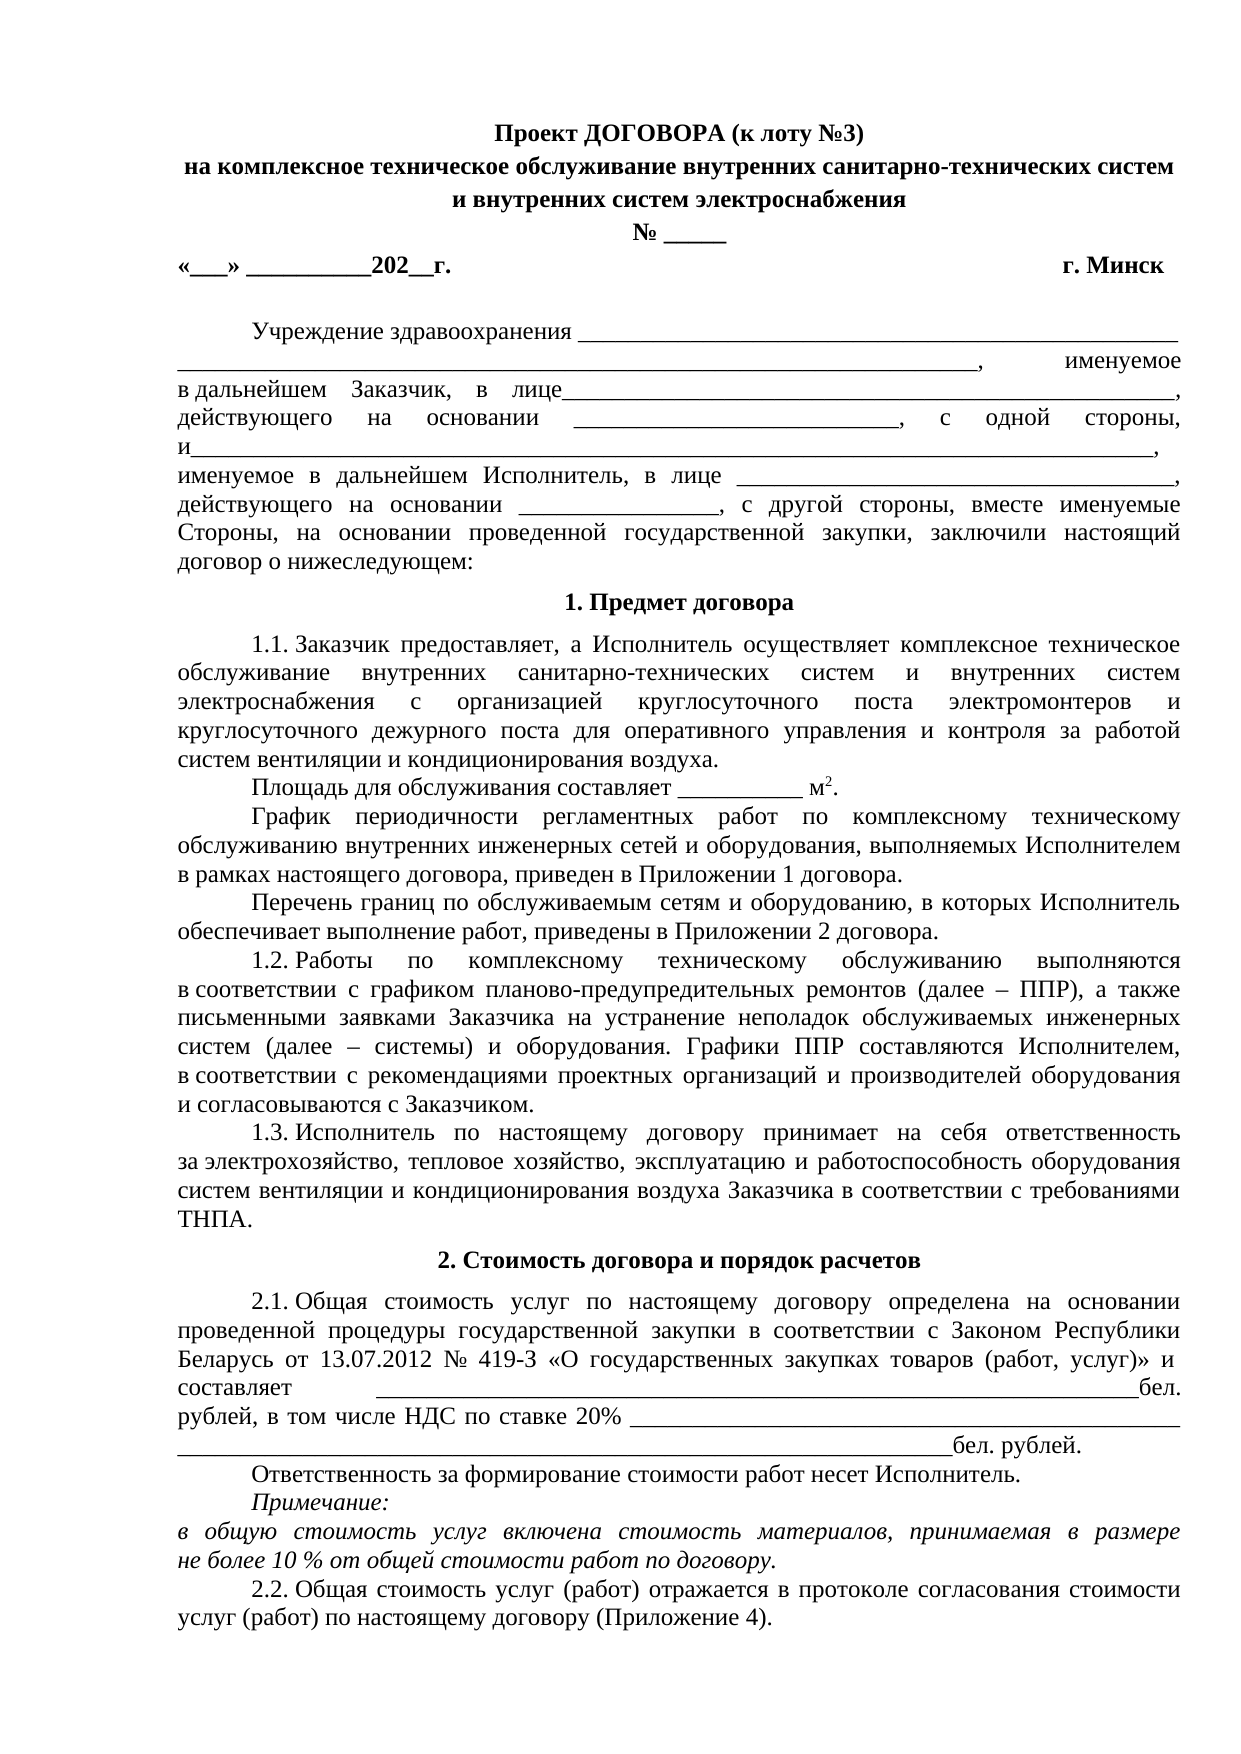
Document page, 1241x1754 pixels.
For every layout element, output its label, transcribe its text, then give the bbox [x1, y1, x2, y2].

text 2.1. Общая стоимость услуг по настоящему договору определена на основании проведенной процедуры государственной закупки в соответствии с Законом Республики Беларусь от 13.07.2012 № 419-З «О государственных закупках товаров (работ, услуг)» и составляет _____________________________________________________________бел. рублей, в том числе НДС по ставке 20% ____________________________________________ ______________________________________________________________бел. рублей. [177, 1286, 1181, 1459]
text ________________________________________________________________, именуемое в дальнейшем Заказчик, в лице_________________________________________________, действующего на основании __________________________, с одной стороны, и_____________________________________________________________________________, именуемое в дальнейшем Исполнитель, в лице ___________________________________, действующего на основании ________________, с другой стороны, вместе именуемые Стороны, на основании проведенной государственной закупки, заключили настоящий договор о нижеследующем: [177, 345, 1181, 575]
text Учреждение здравоохранения ________________________________________________ [177, 316, 1181, 345]
text на комплексное техническое обслуживание внутренних санитарно-технических систем [177, 151, 1181, 180]
text 2. Стоимость договора и порядок расчетов [177, 1245, 1181, 1274]
text в общую стоимость услуг включена стоимость материалов, принимаемая в размере не более 10 % от общей стоимости работ по договору. [177, 1516, 1181, 1574]
text Проект ДОГОВОРА (к лоту №3) [177, 118, 1181, 147]
text № _____ [177, 217, 1181, 246]
text Примечание: [177, 1487, 1181, 1516]
text 1.2. Работы по комплексному техническому обслуживанию выполняются в соответствии с графиком планово-предупредительных ремонтов (далее – ППР), а также письменными заявками Заказчика на устранение неполадок обслуживаемых инженерных систем (далее – системы) и оборудования. Графики ППР составляются Исполнителем, в соответствии с рекомендациями проектных организаций и производителей оборудования и согласовываются с Заказчиком. [177, 945, 1181, 1117]
text 1. Предмет договора [177, 587, 1181, 616]
text «___» __________202__г. г. Минск [177, 250, 1181, 279]
text и внутренних систем электроснабжения [177, 184, 1181, 213]
text 1.3. Исполнитель по настоящему договору принимает на себя ответственность за электрохозяйство, тепловое хозяйство, эксплуатацию и работоспособность оборудования систем вентиляции и кондиционирования воздуха Заказчика в соответствии с требованиями ТНПА. [177, 1117, 1181, 1232]
text Ответственность за формирование стоимости работ несет Исполнитель. [177, 1459, 1196, 1487]
text Площадь для обслуживания составляет __________ м2. [177, 772, 1181, 801]
text График периодичности регламентных работ по комплексному техническому обслуживанию внутренних инженерных сетей и оборудования, выполняемых Исполнителем в рамках настоящего договора, приведен в Приложении 1 договора. [177, 801, 1181, 887]
text 1.1. Заказчик предоставляет, а Исполнитель осуществляет комплексное техническое обслуживание внутренних санитарно-технических систем и внутренних систем электроснабжения с организацией круглосуточного поста электромонтеров и круглосуточного дежурного поста для оперативного управления и контроля за работой систем вентиляции и кондиционирования воздуха. [177, 629, 1181, 772]
text Перечень границ по обслуживаемым сетям и оборудованию, в которых Исполнитель обеспечивает выполнение работ, приведены в Приложении 2 договора. [177, 887, 1181, 945]
text 2.2. Общая стоимость услуг (работ) отражается в протоколе согласования стоимости услуг (работ) по настоящему договору (Приложение 4). [177, 1574, 1181, 1631]
